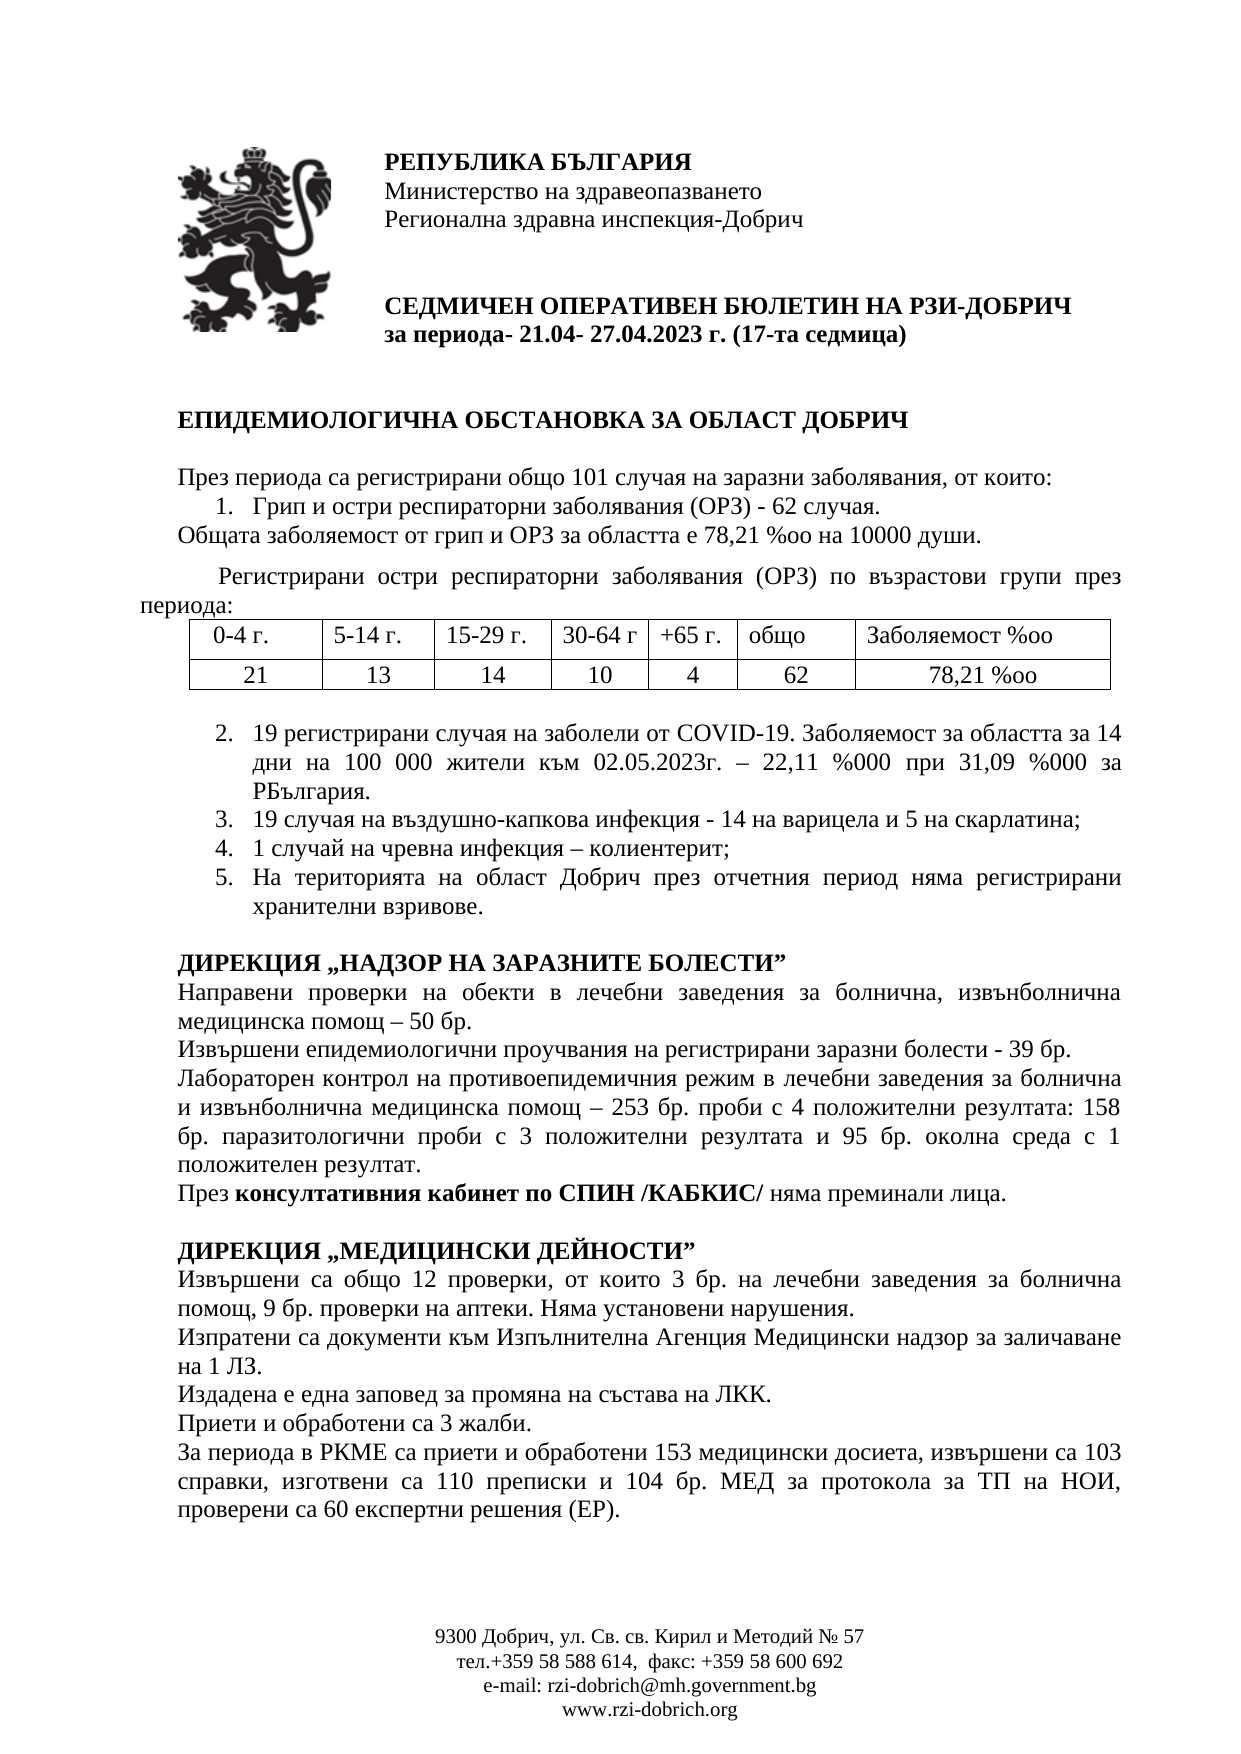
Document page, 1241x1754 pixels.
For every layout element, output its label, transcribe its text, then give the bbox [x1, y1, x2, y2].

list 19 случая на въздушно-капкова инфекция - 14 на варицела и 5 на скарлатина; [215, 804, 1122, 833]
table_cell 62 [738, 660, 855, 688]
text ДИРЕКЦИЯ „МЕДИЦИНСКИ ДЕЙНОСТИ” [177, 1236, 1122, 1264]
text Общата заболяемост от грип и ОРЗ за областта е 78,21 %оо на 10000 души. [177, 520, 1122, 549]
text Направени проверки на обекти в лечебни заведения за болнична, извънболнична медицинска помощ – 50 бр. [177, 977, 1122, 1034]
text Извършени епидемиологични проучвания на регистрирани заразни болести - 39 бр. [177, 1034, 1122, 1063]
list На територията на област Добрич през отчетния период няма регистрирани хранителни взривове. [215, 862, 1122, 919]
table_header +65 г. [649, 620, 737, 659]
table_cell 4 [649, 660, 737, 688]
list 1 случай на чревна инфекция – колиентерит; [215, 833, 1122, 862]
text Лабораторен контрол на противоепидемичния режим в лечебни заведения за болнична и извънболнична медицинска помощ – 253 бр. проби с 4 положителни резултата: 158 бр. паразитологични проби с 3 положителни резултата и 95 бр. околна среда с 1 положителен резултат. [177, 1063, 1122, 1178]
list Грип и остри респираторни заболявания (ОРЗ) - 62 случая. [215, 491, 1122, 520]
text ДИРЕКЦИЯ „НАДЗОР НА ЗАРАЗНИТЕ БОЛЕСТИ” [177, 948, 1122, 977]
picture [177, 147, 332, 332]
text ЕПИДЕМИОЛОГИЧНА ОБСТАНОВКА ЗА ОБЛАСТ ДОБРИЧ [177, 405, 1240, 434]
table_header РЕПУБЛИКА БЪЛГАРИЯ Министерство на здравеопазването Регионална здравна инспекция-Добрич СЕДМИЧЕН ОПЕРАТИВЕН БЮЛЕТИН НА РЗИ-ДОБРИЧ за периода- 21.04- 27.04.2023 г. (17-та седмица) [373, 118, 1156, 348]
list 19 регистрирани случая на заболели от COVID-19. Заболяемост за областта за 14 дни на 100 000 жители към 02.05.2023г. – 22,11 %000 при 31,09 %000 за РБългария. [215, 718, 1122, 804]
table_cell 21 [190, 660, 322, 688]
table_cell 10 [552, 660, 648, 688]
text През консултативния кабинет по СПИН /КАБКИС/ няма преминали лица. [177, 1178, 1122, 1207]
table_header 5-14 г. [323, 620, 434, 659]
table_cell 78,21 %оо [856, 660, 1110, 688]
table_header общо [738, 620, 855, 659]
table_header 30-64 г [552, 620, 648, 659]
text Изпратени са документи към Изпълнителна Агенция Медицински надзор за заличаване на 1 ЛЗ. [177, 1322, 1122, 1379]
text Регистрирани остри респираторни заболявания (ОРЗ) по възрастови групи през периода: [140, 561, 1122, 619]
text Издадена е една заповед за промяна на състава на ЛКК. [177, 1379, 1122, 1408]
table_header Заболяемост %оо [856, 620, 1110, 659]
table_header 15-29 г. [435, 620, 551, 659]
text Извършени са общо 12 проверки, от които 3 бр. на лечебни заведения за болнична помощ, 9 бр. проверки на аптеки. Няма установени нарушения. [177, 1264, 1122, 1322]
table_cell 14 [435, 660, 551, 688]
text За периода в РКМЕ са приети и обработени 153 медицински досиета, извършени са 103 справки, изготвени са 110 преписки и 104 бр. МЕД за протокола за ТП на НОИ, проверени са 60 експертни решения (ЕР). [177, 1437, 1122, 1523]
text През периода са регистрирани общо 101 случая на заразни заболявания, от които: [177, 462, 1122, 491]
table_cell 13 [323, 660, 434, 688]
text Приети и обработени са 3 жалби. [177, 1408, 1122, 1437]
table_header 0-4 г. [190, 620, 322, 659]
table_header [166, 118, 373, 348]
